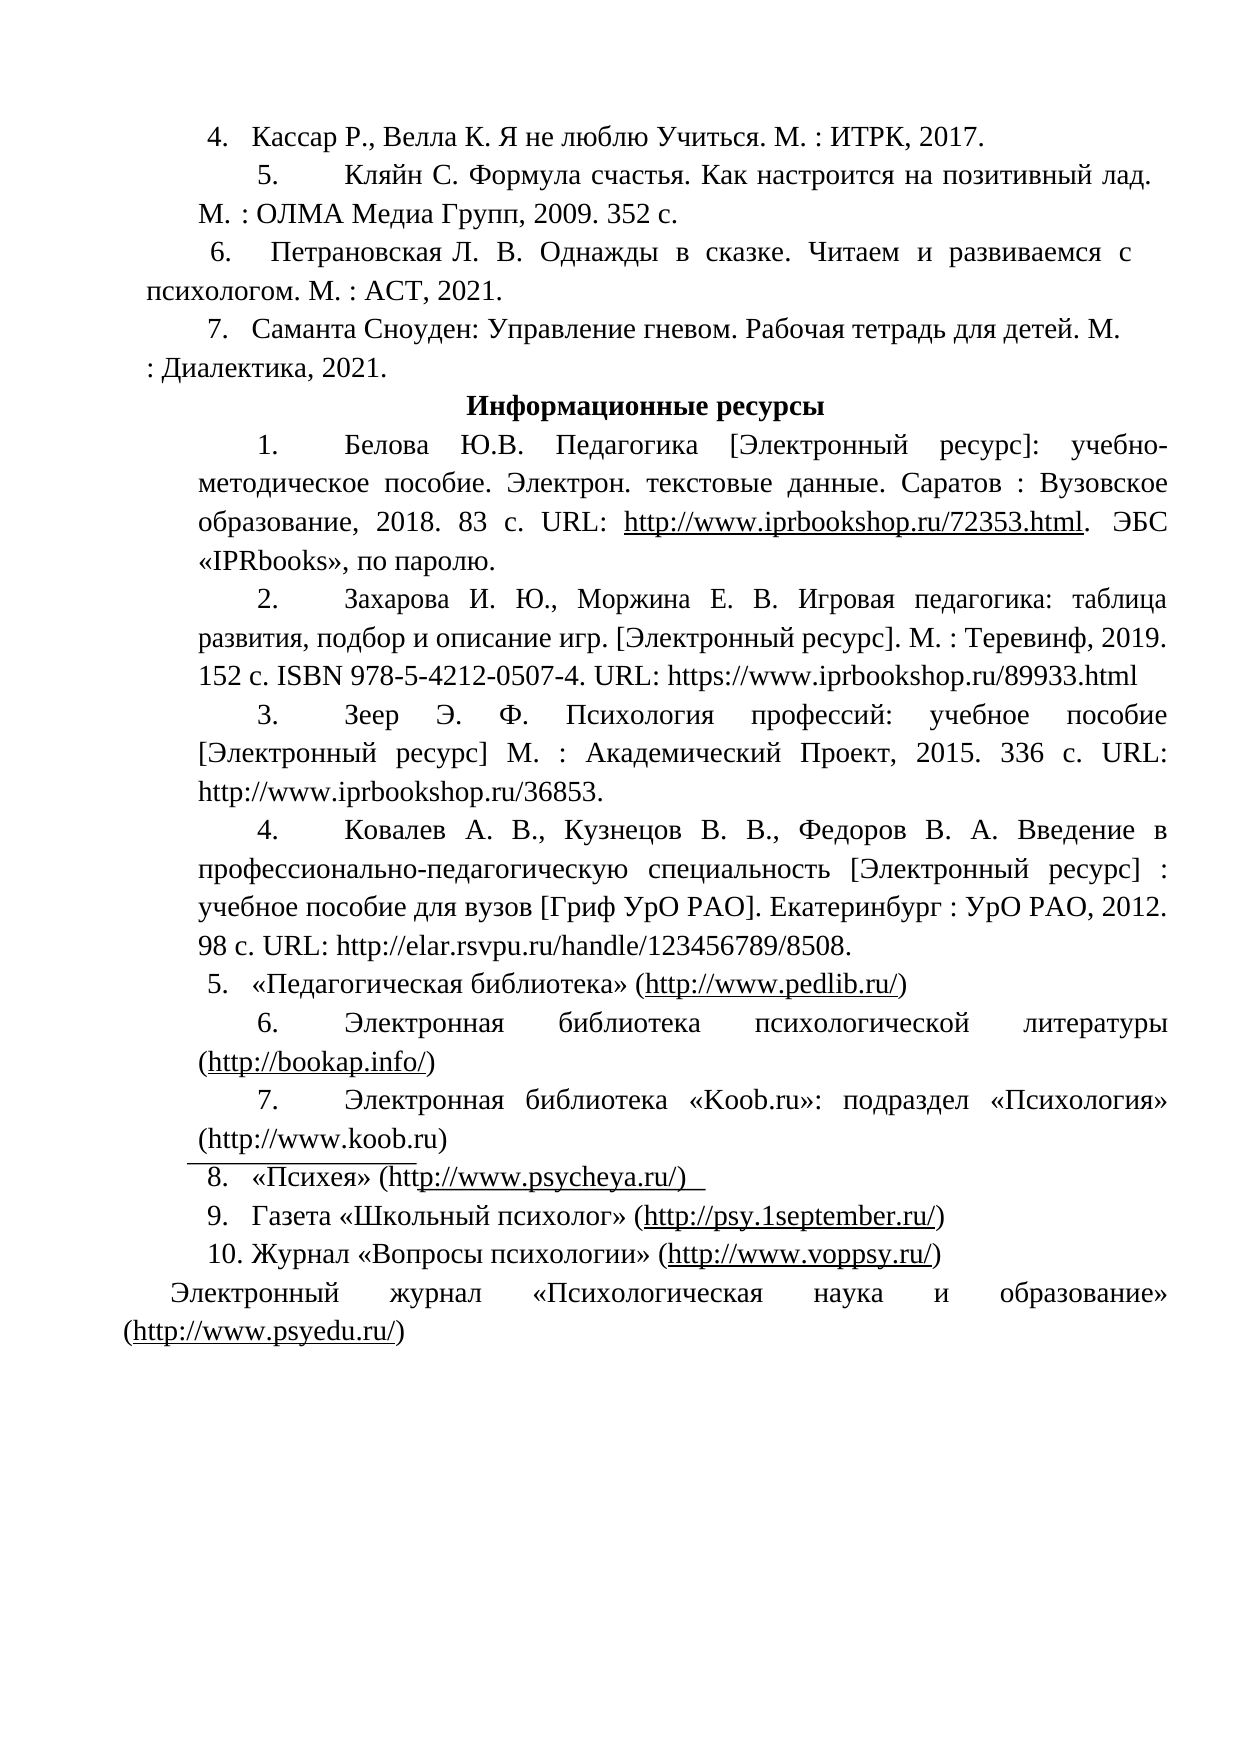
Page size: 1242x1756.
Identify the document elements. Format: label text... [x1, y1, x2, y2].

list «Педагогическая библиотека» (http://www.pedlib.ru/) [207, 967, 1168, 1000]
list Петрановская Л. В. Однажды в сказке. Читаем и развиваемся с психологом. М. : АСТ, 2021. [146, 234, 1168, 306]
list Газета «Школьный психолог» (http://psy.1september.ru/) [207, 1198, 1168, 1231]
list Ковалев А. В., Кузнецов В. В., Федоров В. А. Введение в профессионально-педагогическую специальность [Электронный ресурс] : учебное пособие для вузов [Гриф УрО РАО]. Екатеринбург : УрО РАО, 2012. 98 с. URL: http://elar.rsvpu.ru/handle/123456789/8508. [198, 812, 1168, 962]
list «Психея» (http://www.psycheya.ru/) [207, 1159, 1168, 1193]
list Зеер Э. Ф. Психология профессий: учебное пособие [Электронный ресурс] М. : Академический Проект, 2015. 336 с. URL: http://www.iprbookshop.ru/36853. [198, 697, 1168, 807]
list Журнал «Вопросы психологии» (http://www.voppsy.ru/) [207, 1236, 1168, 1270]
list Белова Ю.В. Педагогика [Электронный ресурс]: учебно-методическое пособие. Электрон. текстовые данные. Саратов : Вузовское образование, 2018. 83 c. URL: http://www.iprbookshop.ru/72353.html. ЭБС «IPRbooks», по паролю. [198, 427, 1168, 576]
text : Диалектика, 2021. [146, 350, 1168, 383]
list Кассар Р., Велла К. Я не люблю Учиться. М. : ИТРК, 2017. [207, 119, 1168, 152]
list Саманта Сноуден: Управление гневом. Рабочая тетрадь для детей. М. [207, 311, 1168, 345]
list Захарова И. Ю., Моржина Е. В. Игровая педагогика: таблица развития, подбор и описание игр. [Электронный ресурс]. М. : Теревинф, 2019. 152 c. ISBN 978-5-4212-0507-4. URL: https://www.iprbookshop.ru/89933.html [198, 581, 1168, 692]
list Кляйн С. Формула счастья. Как настроится на позитивный лад. М. : ОЛМА Медиа Групп, 2009. 352 с. [198, 157, 1168, 229]
list Электронная библиотека психологической литературы (http://bookap.info/) [198, 1005, 1168, 1077]
list Электронная библиотека «Koob.ru»: подраздел «Психология» (http://www.koob.ru) [198, 1082, 1168, 1154]
subtitle Информационные ресурсы [123, 388, 1168, 422]
text Электронный журнал «Психологическая наука и образование» (http://www.psyedu.ru/) [123, 1275, 1168, 1347]
